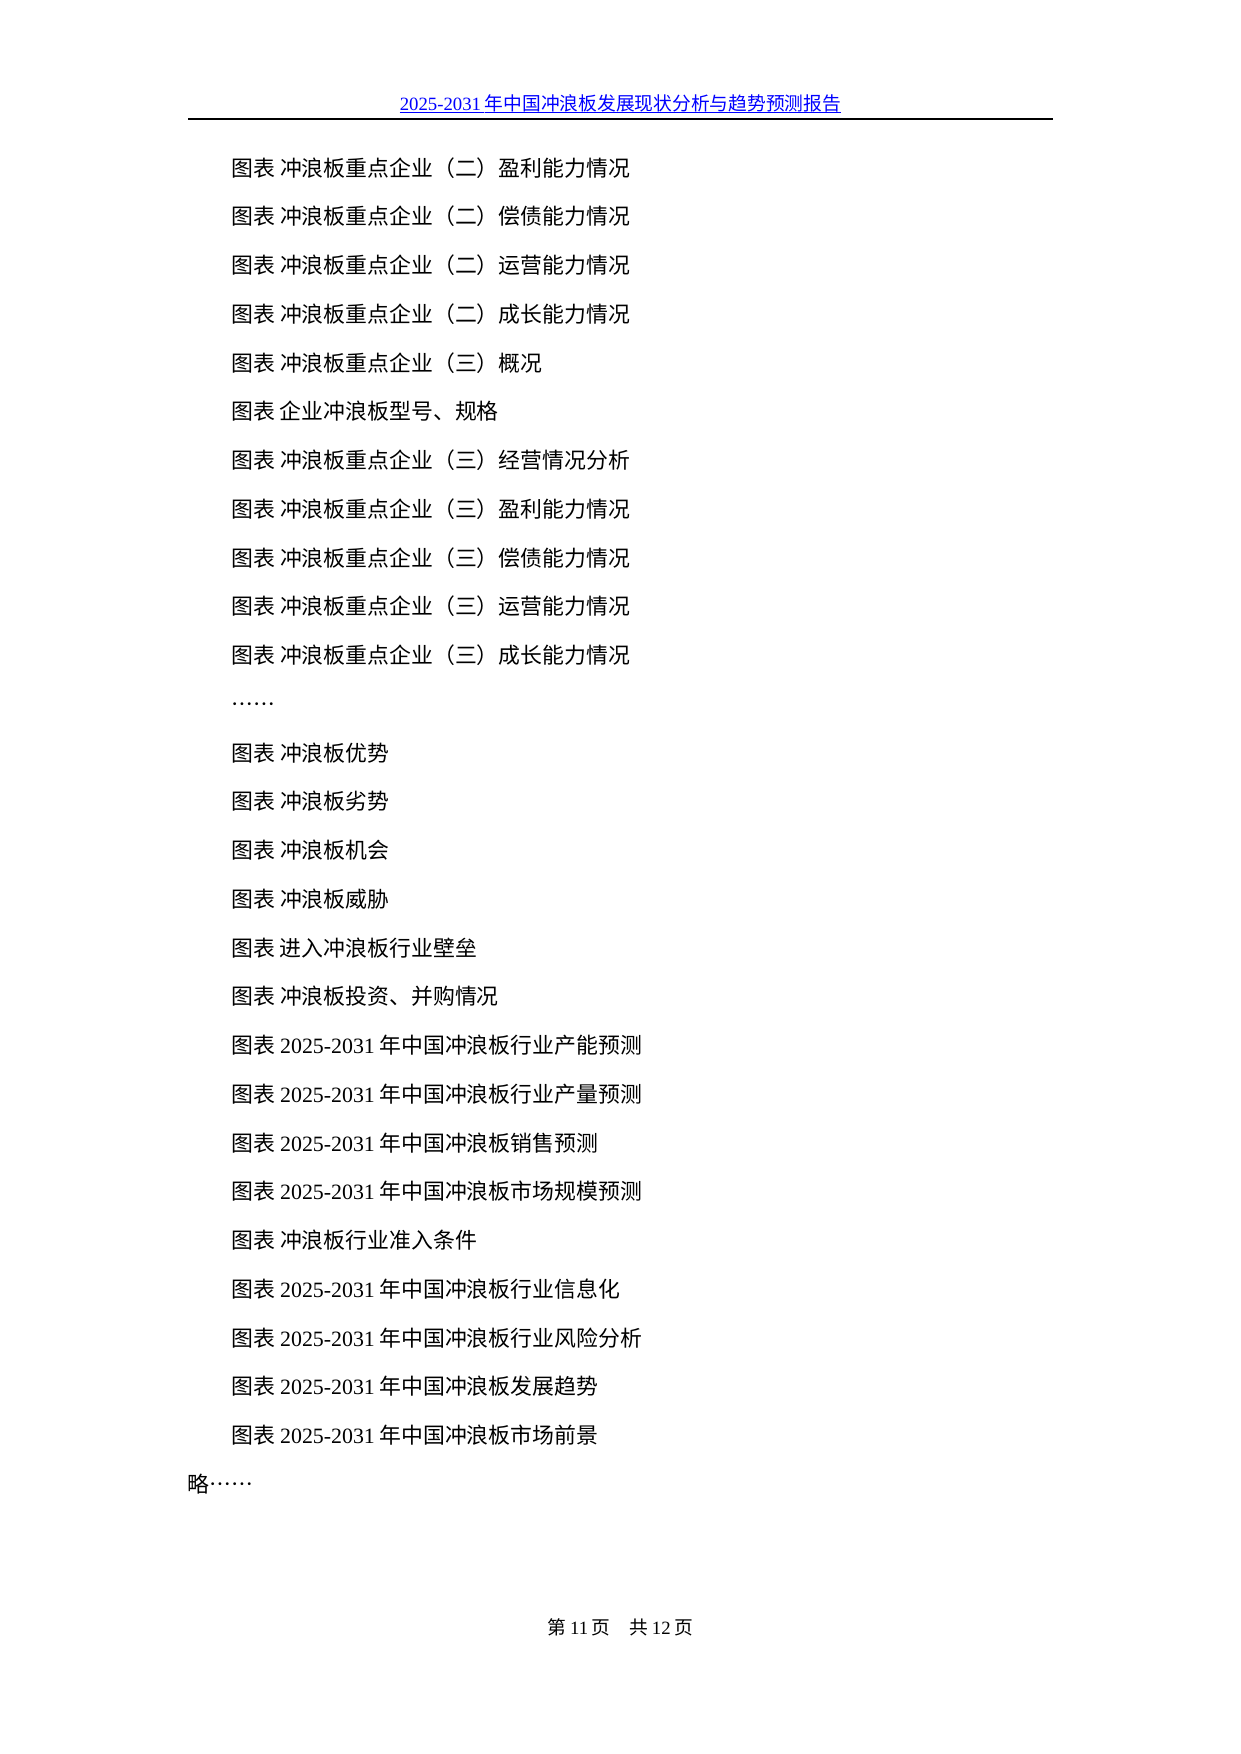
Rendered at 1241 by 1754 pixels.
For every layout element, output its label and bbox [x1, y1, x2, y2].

text [187, 150, 1053, 1499]
